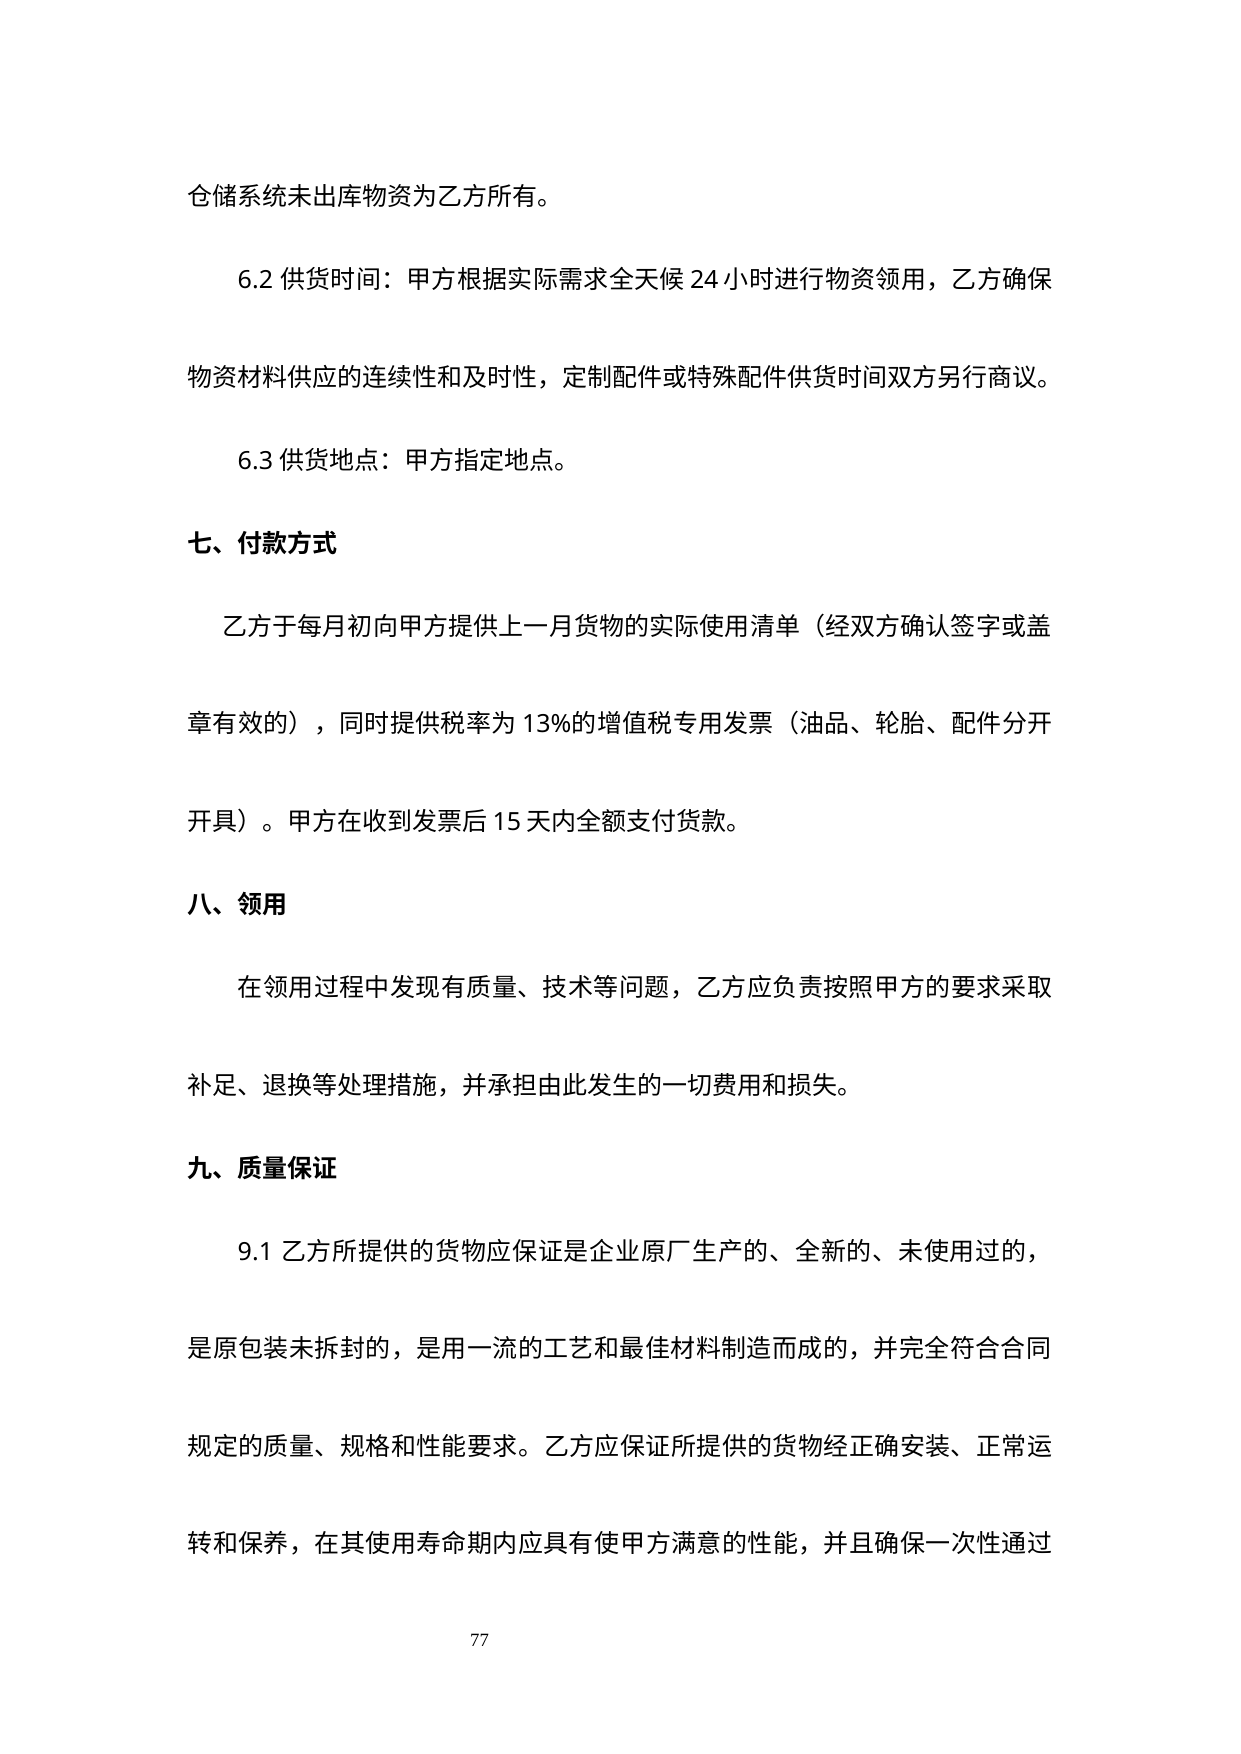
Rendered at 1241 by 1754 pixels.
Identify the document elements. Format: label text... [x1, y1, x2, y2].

text 在领用过程中发现有质量、技术等问题，乙方应负责按照甲方的要求采取补足、退换等处理措施，并承担由此发生的一切费用和损失。 [187, 953, 1053, 1116]
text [187, 1217, 1053, 1574]
text 6.3 供货地点：甲方指定地点。 [187, 426, 1053, 491]
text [187, 162, 1053, 227]
text 6.2 供货时间：甲方根据实际需求全天候24小时进行物资领用，乙方确保物资材料供应的连续性和及时性，定制配件或特殊配件供货时间双方另行商议。 [187, 245, 1053, 408]
text 九、质量保证 [187, 1134, 1053, 1199]
text 七、付款方式 [187, 509, 1053, 574]
list 八、领用 [187, 870, 1053, 935]
text 乙方于每月初向甲方提供上一月货物的实际使用清单（经双方确认签字或盖章有效的），同时提供税率为13%的增值税专用发票（油品、轮胎、配件分开开具）。甲方在收到发票后15天内全额支付货款。 [187, 592, 1053, 852]
